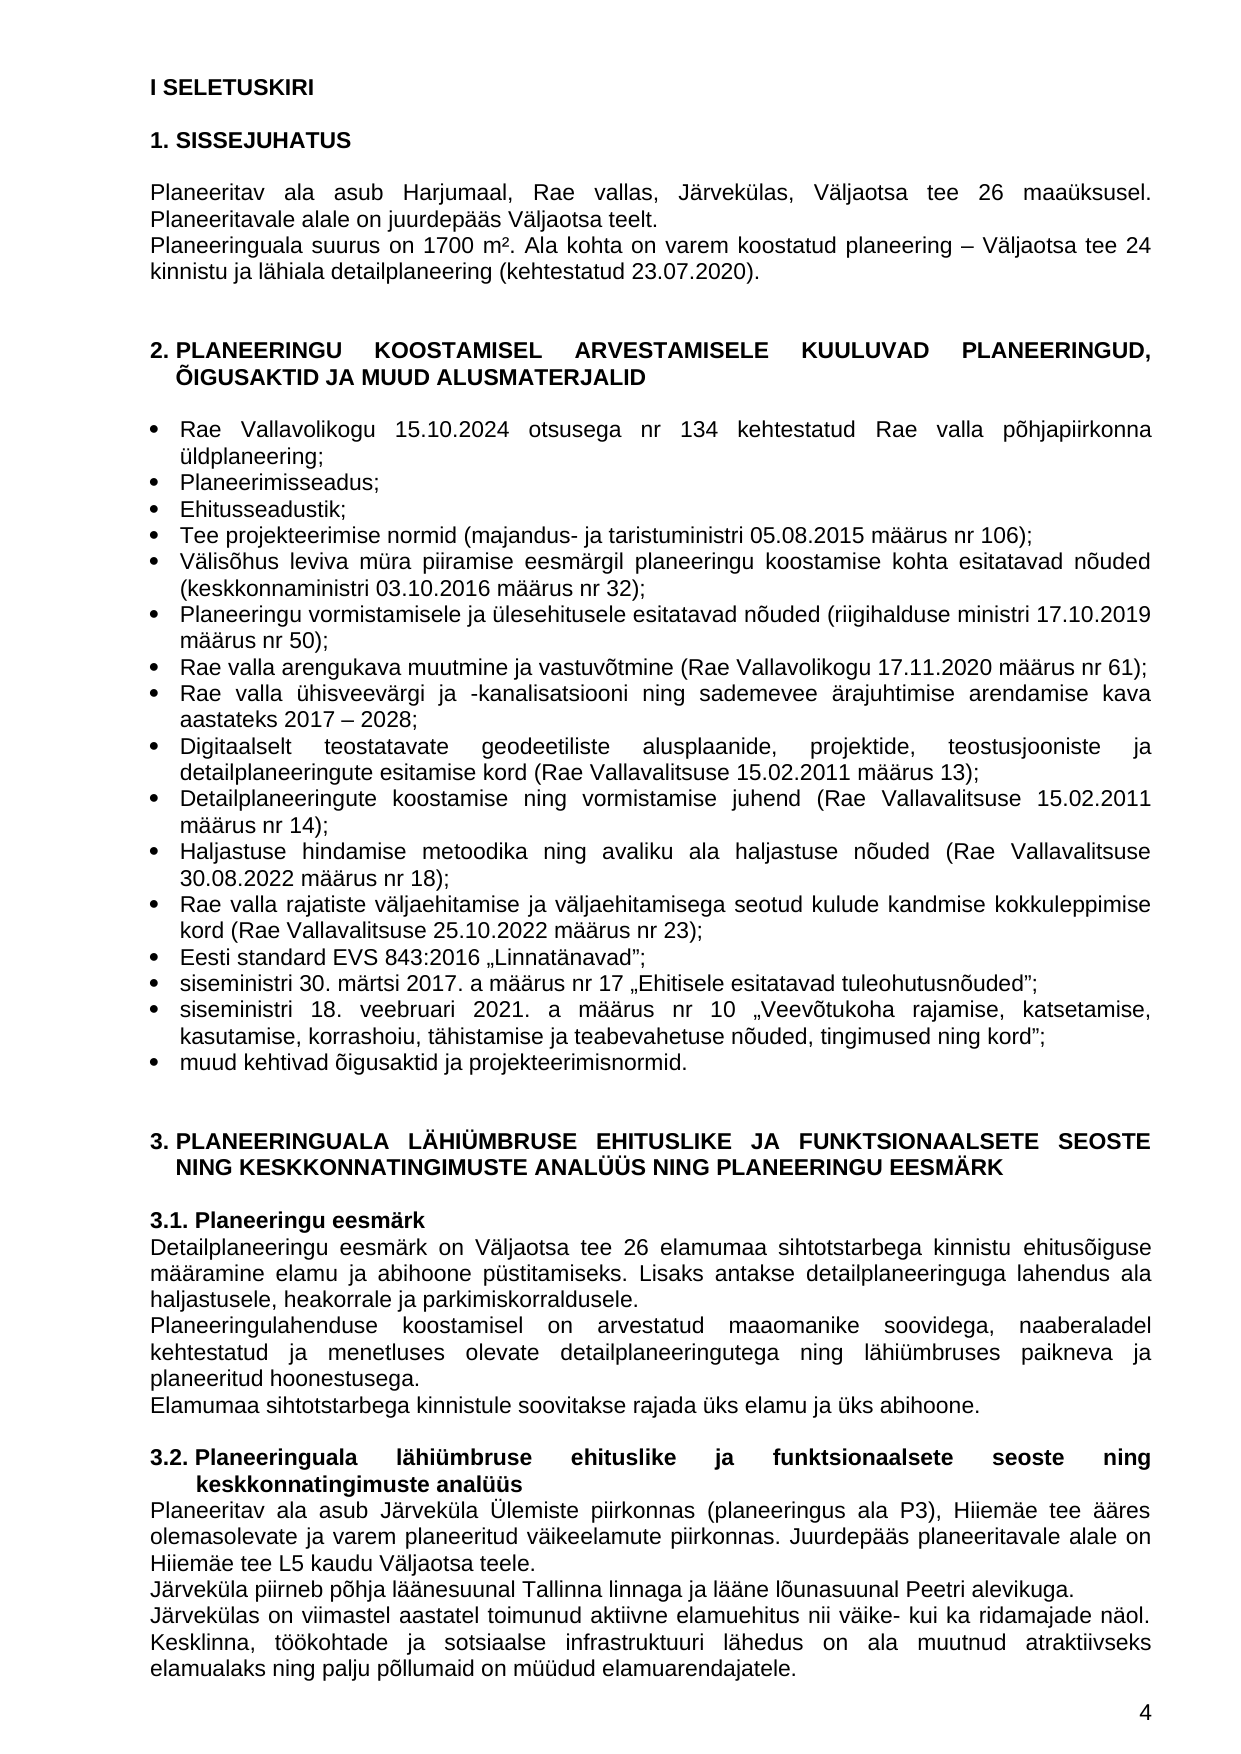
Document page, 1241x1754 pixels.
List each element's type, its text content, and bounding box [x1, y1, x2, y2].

text Detailplaneeringu eesmärk on Väljaotsa tee 26 elamumaa sihtotstarbega kinnistu ehitusõiguse määramine elamu ja abihoone püstitamiseks. Lisaks antakse detailplaneeringuga lahendus ala haljastusele, heakorrale ja parkimiskorraldusele. [150, 1233, 1152, 1312]
text Planeeringuala suurus on 1700 m². Ala kohta on varem koostatud planeering – Väljaotsa tee 24 kinnistu ja lähiala detailplaneering (kehtestatud 23.07.2020). [150, 232, 1152, 285]
list seletuskiri [150, 74, 1152, 100]
text Planeeringulahenduse koostamisel on arvestatud maaomanike soovidega, naaberaladel kehtestatud ja menetluses olevate detailplaneeringutega ning lähiümbruses paikneva ja planeeritud hoonestusega. [150, 1312, 1152, 1392]
subtitle Planeeringuala lähiümbruse ehituslike ja funktsionaalsete seoste ning keskkonnatingimuste analüüs [150, 1444, 1152, 1497]
subtitle PLANEERINGUALA LÄHIÜMBRUSE EHITUSLIKE JA FUNKTSIONAALSETE SEOSTE NING KESKKONNATINGIMUSTE ANALÜÜS NING PLANEERINGU EESMÄRK [150, 1128, 1152, 1181]
list Detailplaneeringute koostamise ning vormistamise juhend (Rae Vallavalitsuse 15.02.2011 määrus nr 14); [150, 785, 1152, 838]
text Järveküla piirneb põhja läänesuunal Tallinna linnaga ja lääne lõunasuunal Peetri alevikuga. [150, 1576, 1152, 1602]
list Planeerimisseadus; [150, 469, 1152, 496]
subtitle PLANEERINGU KOOSTAMISEL ARVESTAMISELE KUULUVAD PLANEERINGUD, ÕIGUSAKTID JA MUUD ALUSMATERJALID [150, 337, 1152, 390]
list Välisõhus leviva müra piiramise eesmärgil planeeringu koostamise kohta esitatavad nõuded (keskkonnaministri 03.10.2016 määrus nr 32); [150, 548, 1152, 601]
list siseministri 30. märtsi 2017. a määrus nr 17 „Ehitisele esitatavad tuleohutusnõuded”; [150, 970, 1152, 996]
list Eesti standard EVS 843:2016 „Linnatänavad”; [150, 943, 1152, 970]
list Tee projekteerimise normid (majandus- ja taristuministri 05.08.2015 määrus nr 106); [150, 522, 1152, 548]
list Rae valla rajatiste väljaehitamise ja väljaehitamisega seotud kulude kandmise kokkuleppimise kord (Rae Vallavalitsuse 25.10.2022 määrus nr 23); [150, 891, 1152, 943]
text Planeeritav ala asub Harjumaal, Rae vallas, Järvekülas, Väljaotsa tee 26 maaüksusel. Planeeritavale alale on juurdepääs Väljaotsa teelt. [150, 179, 1152, 232]
text Järvekülas on viimastel aastatel toimunud aktiivne elamuehitus nii väike- kui ka ridamajade näol. Kesklinna, töökohtade ja sotsiaalse infrastruktuuri lähedus on ala muutnud atraktiivseks elamualaks ning palju põllumaid on müüdud elamuarendajatele. [150, 1602, 1152, 1681]
list Rae valla ühisveevärgi ja -kanalisatsiooni ning sademevee ärajuhtimise arendamise kava aastateks 2017 – 2028; [150, 680, 1152, 733]
list Digitaalselt teostatavate geodeetiliste alusplaanide, projektide, teostusjooniste ja detailplaneeringute esitamise kord (Rae Vallavalitsuse 15.02.2011 määrus 13); [150, 733, 1152, 785]
list siseministri 18. veebruari 2021. a määrus nr 10 „Veevõtukoha rajamise, katsetamise, kasutamise, korrashoiu, tähistamise ja teabevahetuse nõuded, tingimused ning kord”; [150, 996, 1152, 1049]
list muud kehtivad õigusaktid ja projekteerimisnormid. [150, 1049, 1152, 1075]
list Rae valla arengukava muutmine ja vastuvõtmine (Rae Vallavolikogu 17.11.2020 määrus nr 61); [150, 654, 1152, 680]
subtitle SISSEJUHATUS [150, 127, 1152, 153]
list Ehitusseadustik; [150, 496, 1152, 522]
list Rae Vallavolikogu 15.10.2024 otsusega nr 134 kehtestatud Rae valla põhjapiirkonna üldplaneering; [150, 416, 1152, 469]
subtitle Planeeringu eesmärk [150, 1207, 1152, 1233]
list Planeeringu vormistamisele ja ülesehitusele esitatavad nõuded (riigihalduse ministri 17.10.2019 määrus nr 50); [150, 601, 1152, 654]
text Elamumaa sihtotstarbega kinnistule soovitakse rajada üks elamu ja üks abihoone. [150, 1392, 1152, 1418]
list Haljastuse hindamise metoodika ning avaliku ala haljastuse nõuded (Rae Vallavalitsuse 30.08.2022 määrus nr 18); [150, 838, 1152, 891]
text Planeeritav ala asub Järveküla Ülemiste piirkonnas (planeeringus ala P3), Hiiemäe tee ääres olemasolevate ja varem planeeritud väikeelamute piirkonnas. Juurdepääs planeeritavale alale on Hiiemäe tee L5 kaudu Väljaotsa teele. [150, 1497, 1152, 1576]
